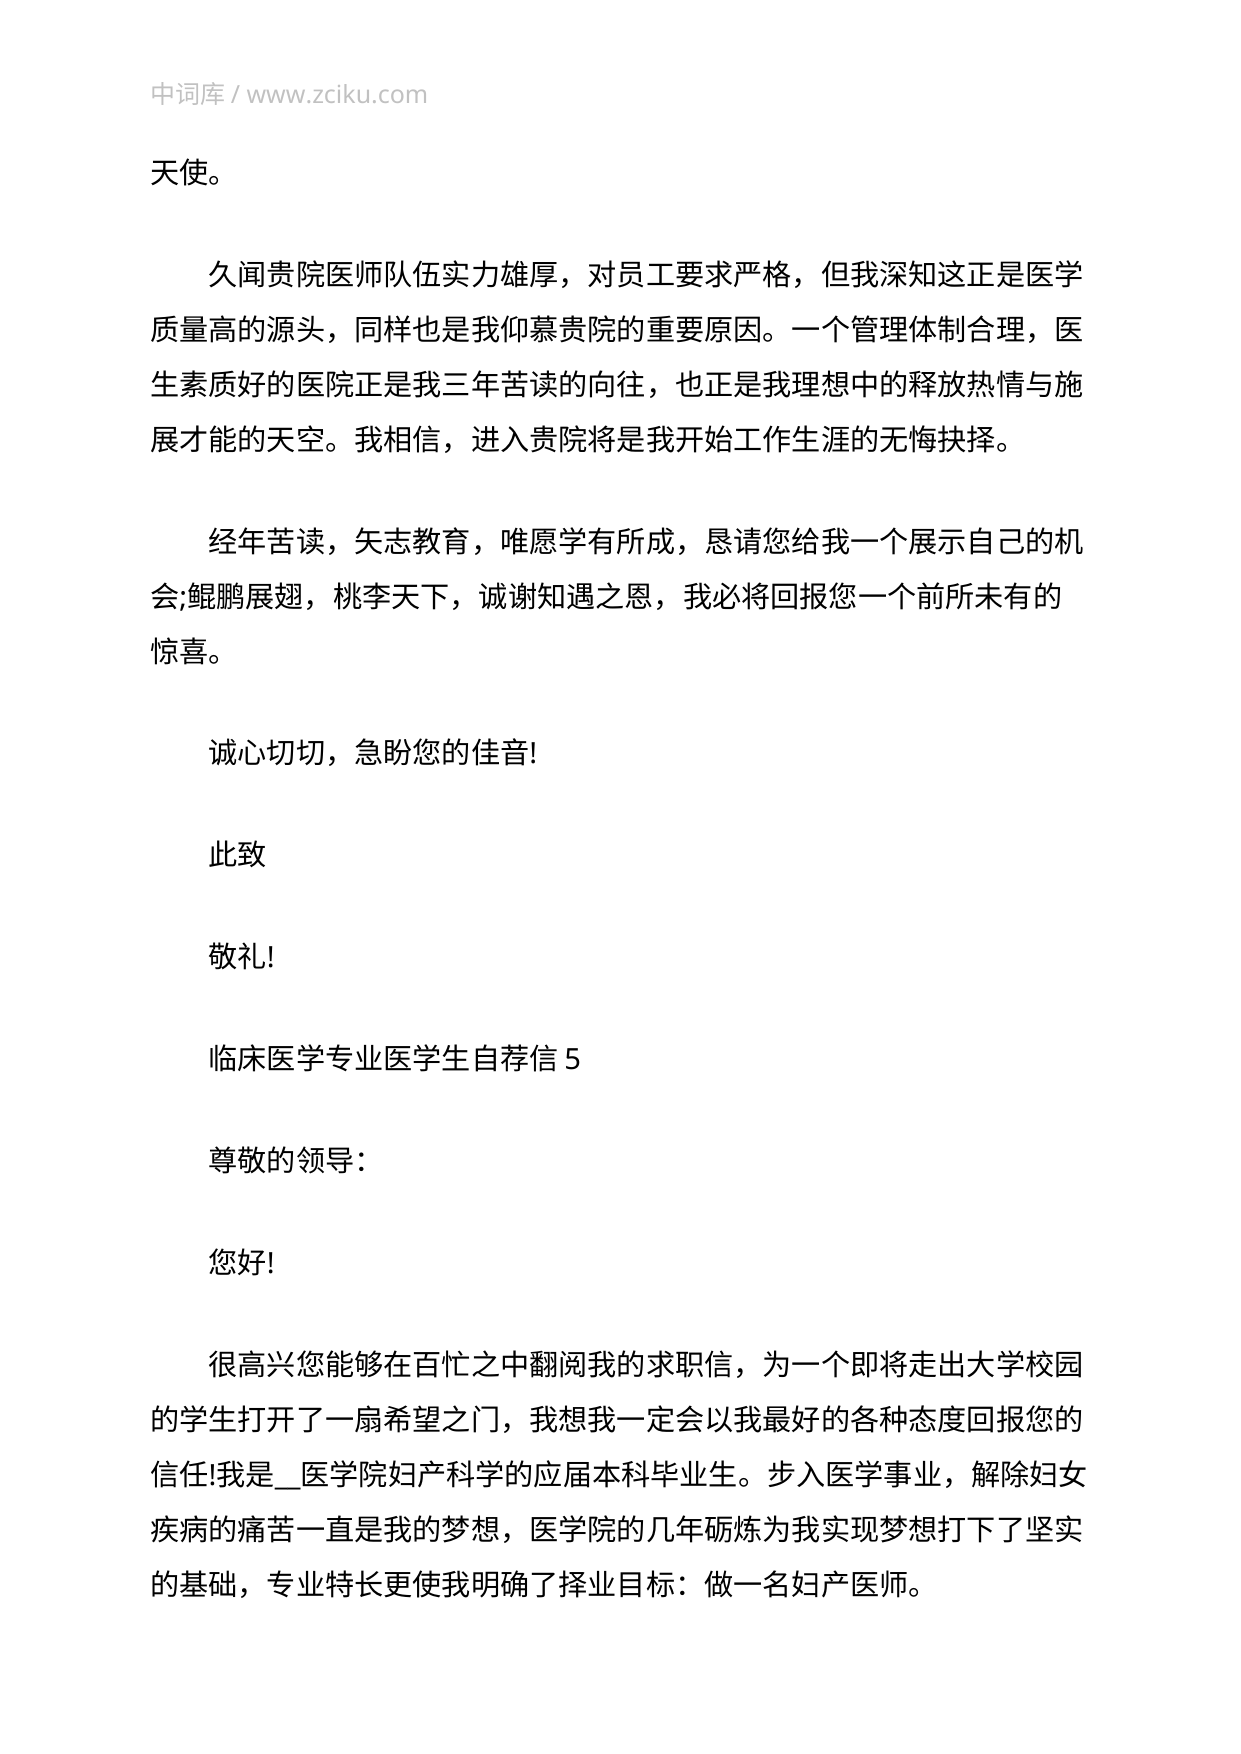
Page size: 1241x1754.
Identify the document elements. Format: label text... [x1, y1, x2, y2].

text 诚心切切，急盼您的佳音! [150, 730, 1090, 772]
text 很高兴您能够在百忙之中翻阅我的求职信，为一个即将走出大学校园的学生打开了一扇希望之门，我想我一定会以我最好的各种态度回报您的信任!我是__医学院妇产科学的应届本科毕业生。步入医学事业，解除妇女疾病的痛苦一直是我的梦想，医学院的几年砺炼为我实现梦想打下了坚实的基础，专业特长更使我明确了择业目标：做一名妇产医师。 [150, 1341, 1090, 1603]
text 此致 [150, 832, 1090, 874]
text 敬礼! [150, 934, 1090, 976]
text 临床医学专业医学生自荐信5 [150, 1036, 1090, 1078]
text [150, 150, 1090, 192]
text 久闻贵院医师队伍实力雄厚，对员工要求严格，但我深知这正是医学质量高的源头，同样也是我仰慕贵院的重要原因。一个管理体制合理，医生素质好的医院正是我三年苦读的向往，也正是我理想中的释放热情与施展才能的天空。我相信，进入贵院将是我开始工作生涯的无悔抉择。 [150, 252, 1090, 459]
text 经年苦读，矢志教育，唯愿学有所成，恳请您给我一个展示自己的机会;鲲鹏展翅，桃李天下，诚谢知遇之恩，我必将回报您一个前所未有的惊喜。 [150, 518, 1090, 670]
text 尊敬的领导： [150, 1138, 1090, 1180]
text 您好! [150, 1239, 1090, 1282]
